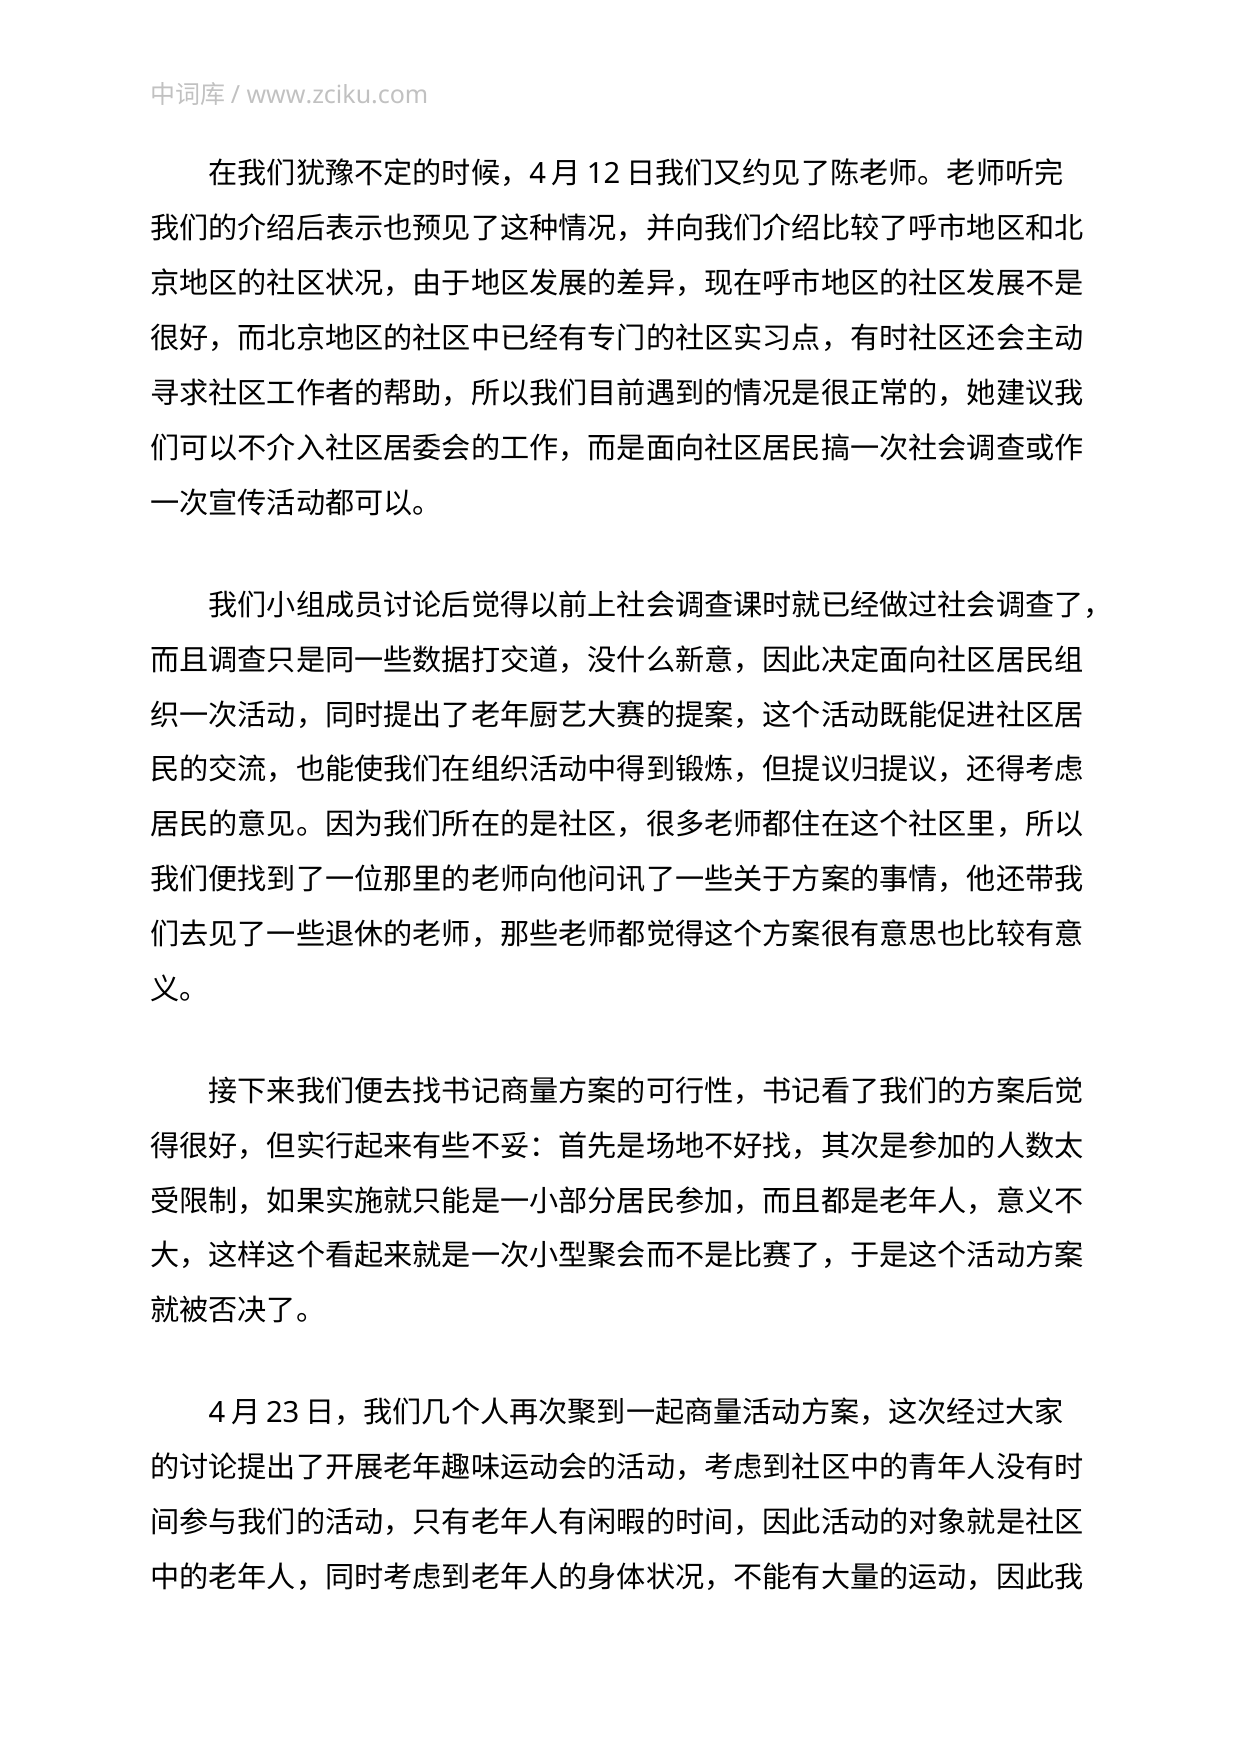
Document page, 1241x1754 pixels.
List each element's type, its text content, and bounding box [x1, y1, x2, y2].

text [150, 1389, 1090, 1596]
text 在我们犹豫不定的时候，4月12日我们又约见了陈老师。老师听完我们的介绍后表示也预见了这种情况，并向我们介绍比较了呼市地区和北京地区的社区状况，由于地区发展的差异，现在呼市地区的社区发展不是很好，而北京地区的社区中已经有专门的社区实习点，有时社区还会主动寻求社区工作者的帮助，所以我们目前遇到的情况是很正常的，她建议我们可以不介入社区居委会的工作，而是面向社区居民搞一次社会调查或作一次宣传活动都可以。 [150, 150, 1090, 522]
text 我们小组成员讨论后觉得以前上社会调查课时就已经做过社会调查了，而且调查只是同一些数据打交道，没什么新意，因此决定面向社区居民组织一次活动，同时提出了老年厨艺大赛的提案，这个活动既能促进社区居民的交流，也能使我们在组织活动中得到锻炼，但提议归提议，还得考虑居民的意见。因为我们所在的是社区，很多老师都住在这个社区里，所以我们便找到了一位那里的老师向他问讯了一些关于方案的事情，他还带我们去见了一些退休的老师，那些老师都觉得这个方案很有意思也比较有意义。 [150, 581, 1090, 1008]
text 接下来我们便去找书记商量方案的可行性，书记看了我们的方案后觉得很好，但实行起来有些不妥：首先是场地不好找，其次是参加的人数太受限制，如果实施就只能是一小部分居民参加，而且都是老年人，意义不大，这样这个看起来就是一次小型聚会而不是比赛了，于是这个活动方案就被否决了。 [150, 1067, 1090, 1329]
